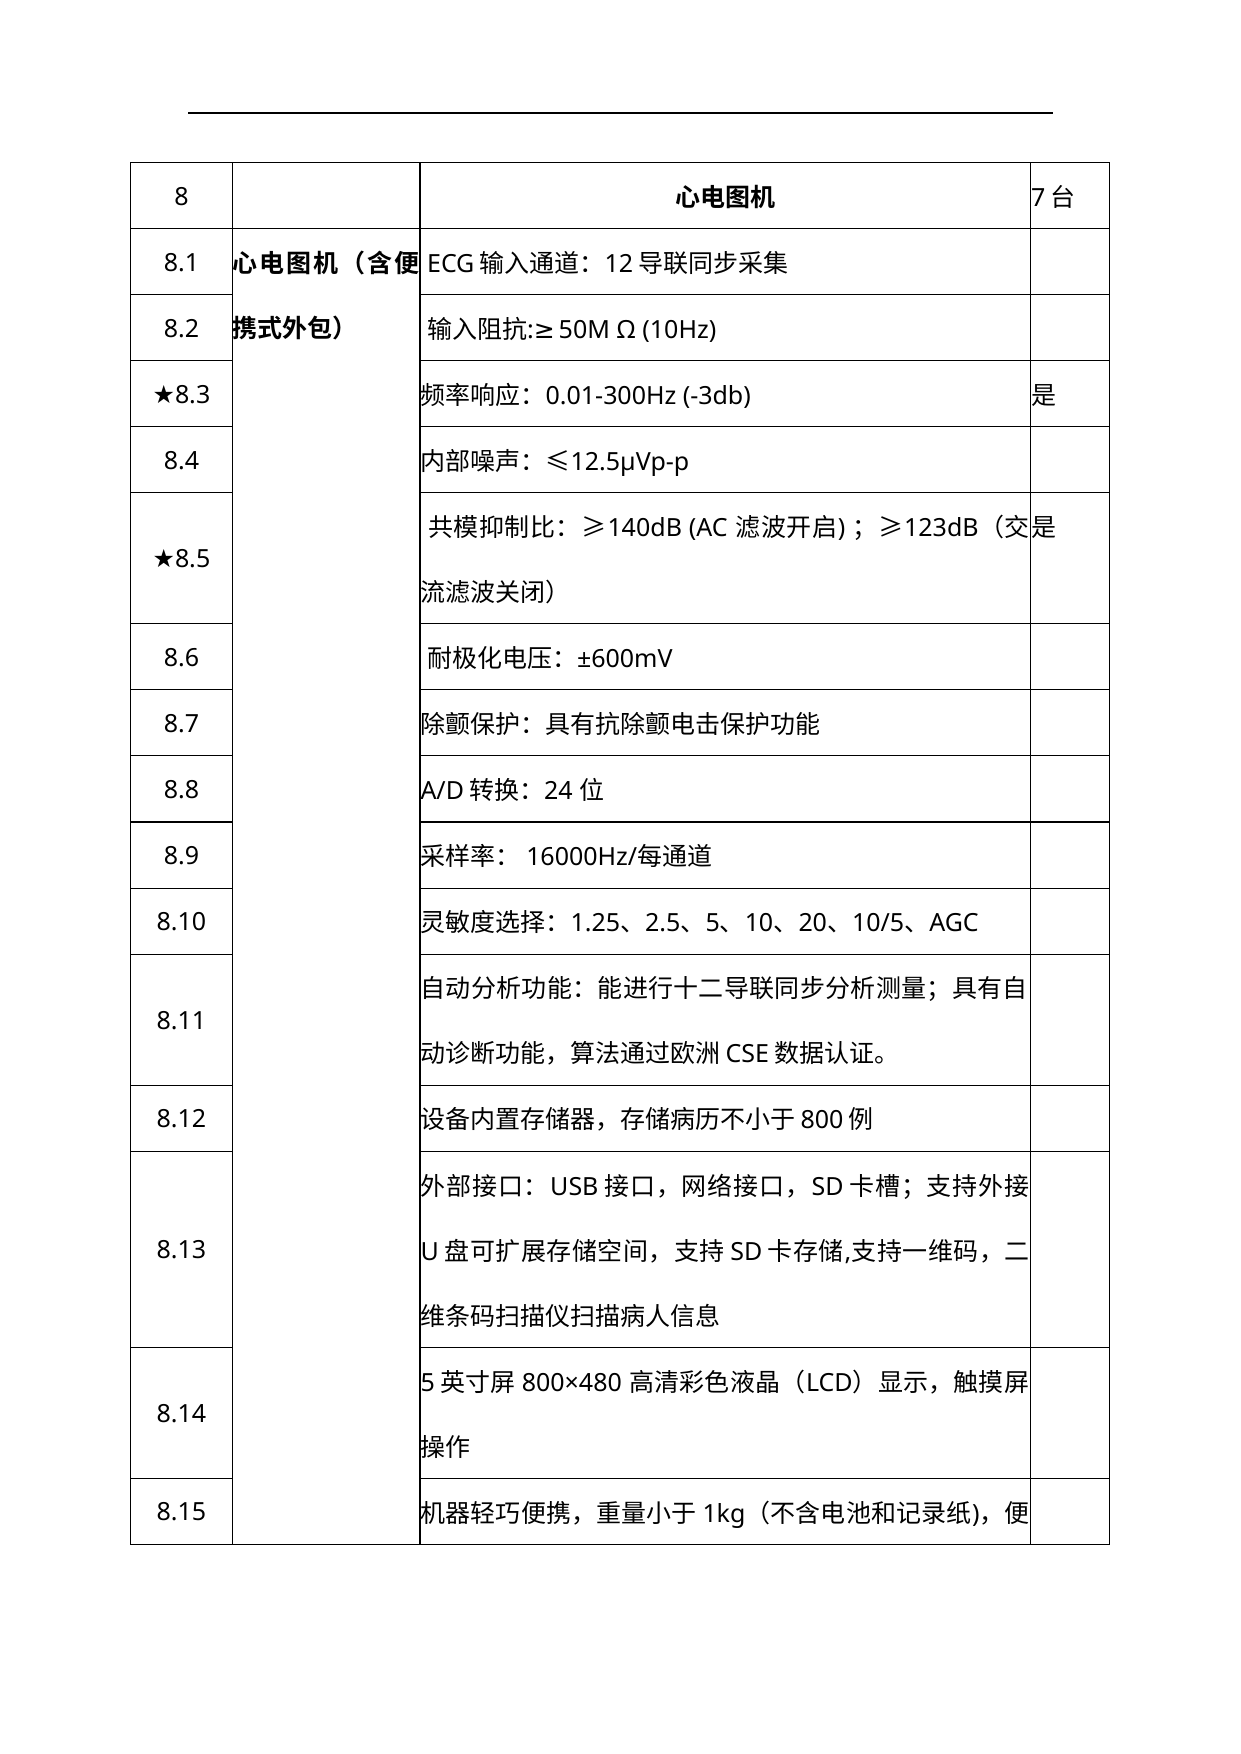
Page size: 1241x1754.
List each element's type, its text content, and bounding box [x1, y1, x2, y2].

table_cell 8.1 [131, 229, 232, 294]
table_cell 8.9 [131, 823, 232, 887]
table_cell 除颤保护：具有抗除颤电击保护功能 [421, 690, 1030, 755]
table_cell [1031, 823, 1109, 887]
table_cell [421, 1479, 1030, 1544]
table_cell 8.6 [131, 624, 232, 689]
table_cell [1031, 690, 1109, 755]
table_cell 8.12 [131, 1086, 232, 1151]
table_cell 输入阻抗:≥50M Ω (10Hz) [421, 295, 1030, 360]
table_cell 采样率： 16000Hz/每通道 [421, 823, 1030, 887]
table_cell [1031, 295, 1109, 360]
table_cell 耐极化电压：±600mV [421, 624, 1030, 689]
table_cell [1031, 1348, 1109, 1478]
table_cell 8.4 [131, 427, 232, 492]
table_cell 7台 [1031, 163, 1109, 228]
table_cell 8.15 [131, 1479, 232, 1544]
table_cell 8.2 [131, 295, 232, 360]
table_cell 8.13 [131, 1152, 232, 1347]
table_cell 心电图机 [421, 163, 1030, 228]
table_cell 灵敏度选择：1.25、2.5、5、10、20、10/5、AGC [421, 889, 1030, 953]
table_cell 是 [1031, 493, 1109, 623]
table_cell 内部噪声：≤12.5μVp-p [421, 427, 1030, 492]
table_cell 8.10 [131, 889, 232, 953]
table_cell 心电图机（含便携式外包） [233, 229, 419, 1544]
table_cell 是 [1031, 361, 1109, 426]
table_cell ★8.3 [131, 361, 232, 426]
table_cell 共模抑制比：≥140dB (AC 滤波开启) ；≥123dB（交流滤波关闭） [421, 493, 1030, 623]
table_cell ECG输入通道：12导联同步采集 [421, 229, 1030, 294]
table_cell ★8.5 [131, 493, 232, 623]
table_cell 8 [131, 163, 232, 228]
table_cell [233, 163, 419, 228]
table_cell [1031, 1152, 1109, 1347]
table_cell 5英寸屏 800×480 高清彩色液晶（LCD）显示，触摸屏操作 [421, 1348, 1030, 1478]
table_cell 8.14 [131, 1348, 232, 1478]
table_cell 8.8 [131, 756, 232, 821]
table_cell [1031, 756, 1109, 821]
table_cell 8.11 [131, 955, 232, 1084]
table_cell [1031, 1479, 1109, 1544]
table_cell 自动分析功能：能进行十二导联同步分析测量；具有自动诊断功能，算法通过欧洲CSE数据认证。 [421, 955, 1030, 1084]
table_cell 频率响应：0.01-300Hz (-3db) [421, 361, 1030, 426]
table_cell [1031, 1086, 1109, 1151]
table_cell [1031, 624, 1109, 689]
table_cell [1031, 889, 1109, 953]
table_cell 外部接口：USB接口，网络接口，SD卡槽；支持外接U盘可扩展存储空间，支持SD卡存储,支持一维码，二维条码扫描仪扫描病人信息 [421, 1152, 1030, 1347]
table_cell 设备内置存储器，存储病历不小于800例 [421, 1086, 1030, 1151]
table_cell [1031, 229, 1109, 294]
table_cell [1031, 955, 1109, 1084]
table_cell 8.7 [131, 690, 232, 755]
table_cell A/D转换：24 位 [421, 756, 1030, 821]
table_cell [1031, 427, 1109, 492]
